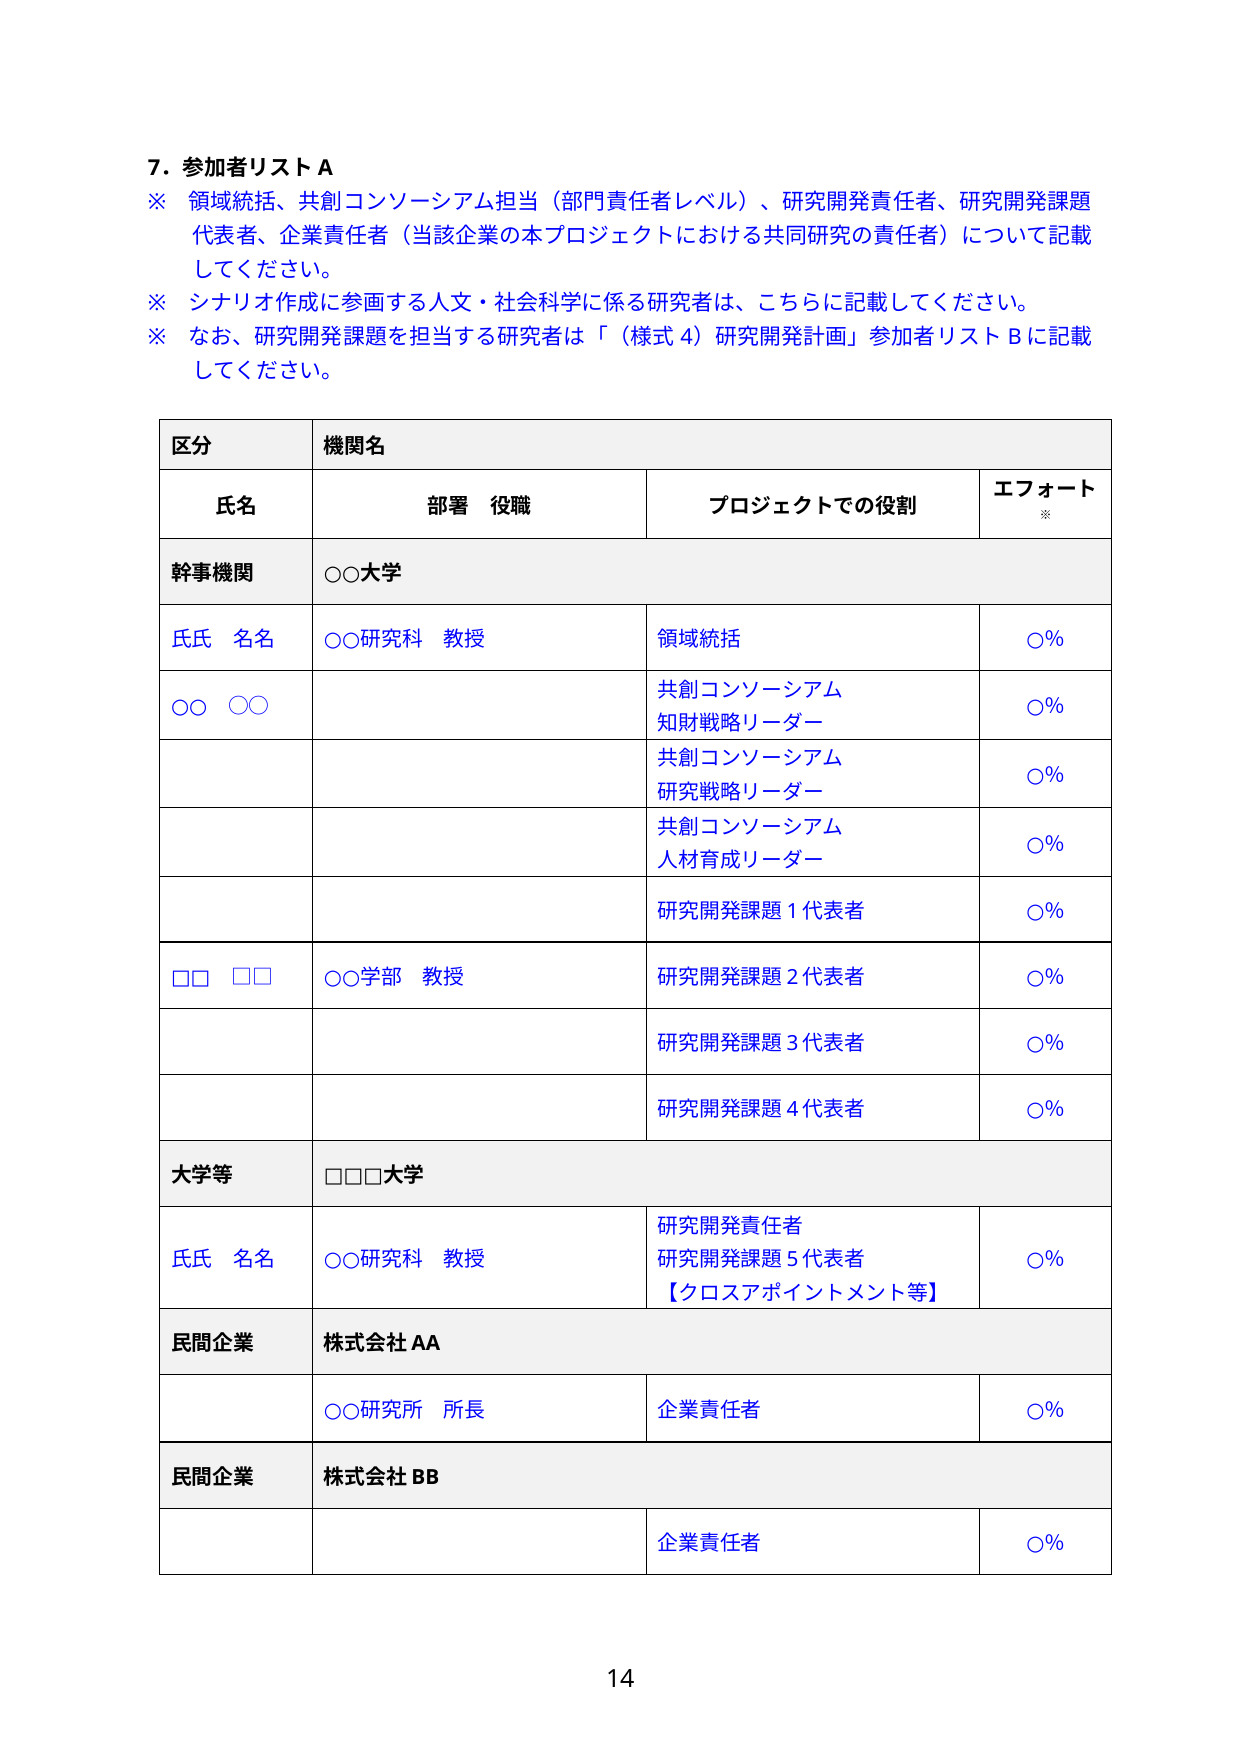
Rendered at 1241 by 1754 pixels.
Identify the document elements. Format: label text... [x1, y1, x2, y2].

table_cell ○○研究所 所長 [313, 1375, 646, 1441]
table_cell ○％ [980, 605, 1111, 670]
table_cell エフォート※ [980, 470, 1111, 538]
table_cell □□□大学 [313, 1141, 1111, 1206]
table_cell 領域統括 [647, 605, 979, 670]
table_cell 共創コンソーシアム 人材育成リーダー [647, 808, 979, 876]
text ※ 領域統括、共創コンソーシアム担当（部門責任者レベル）、研究開発責任者、研究開発課題代表者、企業責任者（当該企業の本プロジェクトにおける共同研究の責任者）について記載してください。 [148, 183, 1092, 284]
table_cell ○○研究科 教授 [313, 1207, 646, 1308]
table_cell ○○ ○○ [160, 671, 312, 739]
table_cell 研究開発責任者 研究開発課題5代表者 【クロスアポイントメント等】 [647, 1207, 979, 1308]
table_cell ○％ [980, 1009, 1111, 1074]
table_cell 株式会社AA [313, 1309, 1111, 1374]
table_cell 氏氏 名名 [160, 605, 312, 670]
table_header 機関名 [313, 420, 1111, 469]
text ※ なお、研究開発課題を担当する研究者は「（様式4）研究開発計画」参加者リストBに記載してください。 [148, 318, 1092, 386]
table_cell [160, 877, 312, 941]
table_cell 研究開発課題3代表者 [647, 1009, 979, 1074]
table_cell 民間企業 [160, 1443, 312, 1508]
table_cell 氏名 [160, 470, 312, 538]
table_cell [313, 740, 646, 807]
table_cell 研究開発課題4代表者 [647, 1075, 979, 1140]
table_cell 研究開発課題1代表者 [647, 877, 979, 941]
table_cell 研究開発課題2代表者 [647, 943, 979, 1008]
table_cell [160, 1375, 312, 1441]
table_cell 株式会社BB [313, 1443, 1111, 1508]
table_cell ○％ [980, 1207, 1111, 1308]
table_cell ○％ [980, 671, 1111, 739]
table_cell ○％ [980, 808, 1111, 876]
table_cell [160, 1075, 312, 1140]
table_cell ○％ [980, 740, 1111, 807]
table_cell ○○研究科 教授 [313, 605, 646, 670]
table_cell [160, 740, 312, 807]
table_cell 民間企業 [160, 1309, 312, 1374]
table_cell 企業責任者 [647, 1509, 979, 1574]
table_cell [313, 671, 646, 739]
table_cell [160, 808, 312, 876]
table_cell [160, 1009, 312, 1074]
table_cell 大学等 [160, 1141, 312, 1206]
table_cell ○％ [980, 1375, 1111, 1441]
table_cell ○○学部 教授 [313, 943, 646, 1008]
table_cell 共創コンソーシアム 知財戦略リーダー [647, 671, 979, 739]
table_cell □□ □□ [160, 943, 312, 1008]
table_cell ○％ [980, 1075, 1111, 1140]
table_cell プロジェクトでの役割 [647, 470, 979, 538]
table_cell 企業責任者 [647, 1375, 979, 1441]
table_cell 共創コンソーシアム 研究戦略リーダー [647, 740, 979, 807]
table_cell [313, 877, 646, 941]
table_cell [313, 808, 646, 876]
table_cell ○％ [980, 943, 1111, 1008]
table_cell 部署 役職 [313, 470, 646, 538]
table_cell ○○大学 [313, 539, 1111, 604]
table_cell ○％ [980, 877, 1111, 941]
table_cell [313, 1009, 646, 1074]
table_cell [313, 1075, 646, 1140]
text ※ シナリオ作成に参画する人文・社会科学に係る研究者は、こちらに記載してください。 [148, 284, 1092, 318]
table_header 区分 [160, 420, 312, 469]
table_cell [313, 1509, 646, 1574]
table_cell 氏氏 名名 [160, 1207, 312, 1308]
table_cell 幹事機関 [160, 539, 312, 604]
table_cell ○％ [980, 1509, 1111, 1574]
table_cell [160, 1509, 312, 1574]
text 7．参加者リストA [148, 149, 1092, 183]
